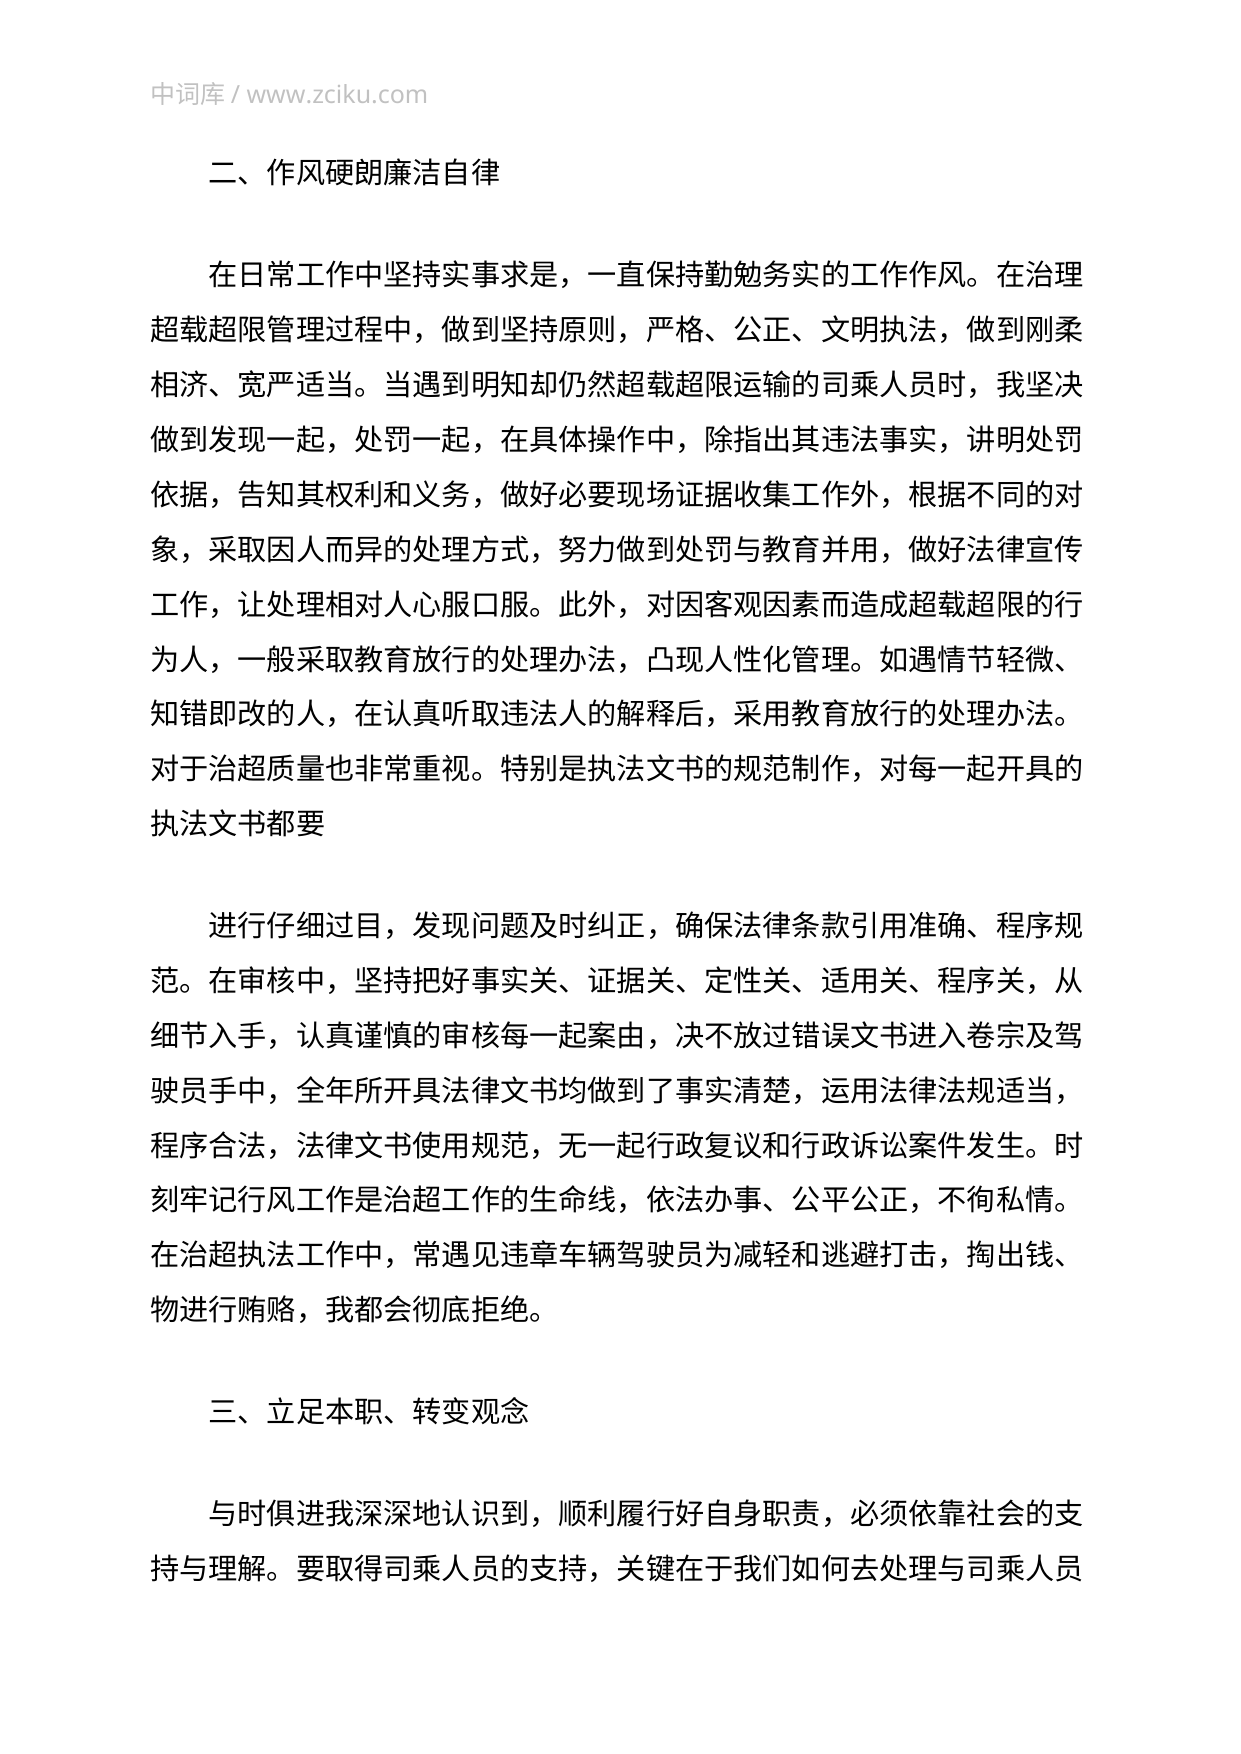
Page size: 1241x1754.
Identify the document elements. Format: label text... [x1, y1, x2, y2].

text 进行仔细过目，发现问题及时纠正，确保法律条款引用准确、程序规范。在审核中，坚持把好事实关、证据关、定性关、适用关、程序关，从细节入手，认真谨慎的审核每一起案由，决不放过错误文书进入卷宗及驾驶员手中，全年所开具法律文书均做到了事实清楚，运用法律法规适当，程序合法，法律文书使用规范，无一起行政复议和行政诉讼案件发生。时刻牢记行风工作是治超工作的生命线，依法办事、公平公正，不徇私情。在治超执法工作中，常遇见违章车辆驾驶员为减轻和逃避打击，掏出钱、物进行贿赂，我都会彻底拒绝。 [150, 902, 1090, 1329]
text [150, 1490, 1090, 1587]
text 三、立足本职、转变观念 [150, 1388, 1090, 1431]
text 二、作风硬朗廉洁自律 [150, 150, 1090, 192]
text 在日常工作中坚持实事求是，一直保持勤勉务实的工作作风。在治理超载超限管理过程中，做到坚持原则，严格、公正、文明执法，做到刚柔相济、宽严适当。当遇到明知却仍然超载超限运输的司乘人员时，我坚决做到发现一起，处罚一起，在具体操作中，除指出其违法事实，讲明处罚依据，告知其权利和义务，做好必要现场证据收集工作外，根据不同的对象，采取因人而异的处理方式，努力做到处罚与教育并用，做好法律宣传工作，让处理相对人心服口服。此外，对因客观因素而造成超载超限的行为人，一般采取教育放行的处理办法，凸现人性化管理。如遇情节轻微、知错即改的人，在认真听取违法人的解释后，采用教育放行的处理办法。对于治超质量也非常重视。特别是执法文书的规范制作，对每一起开具的执法文书都要 [150, 252, 1090, 843]
